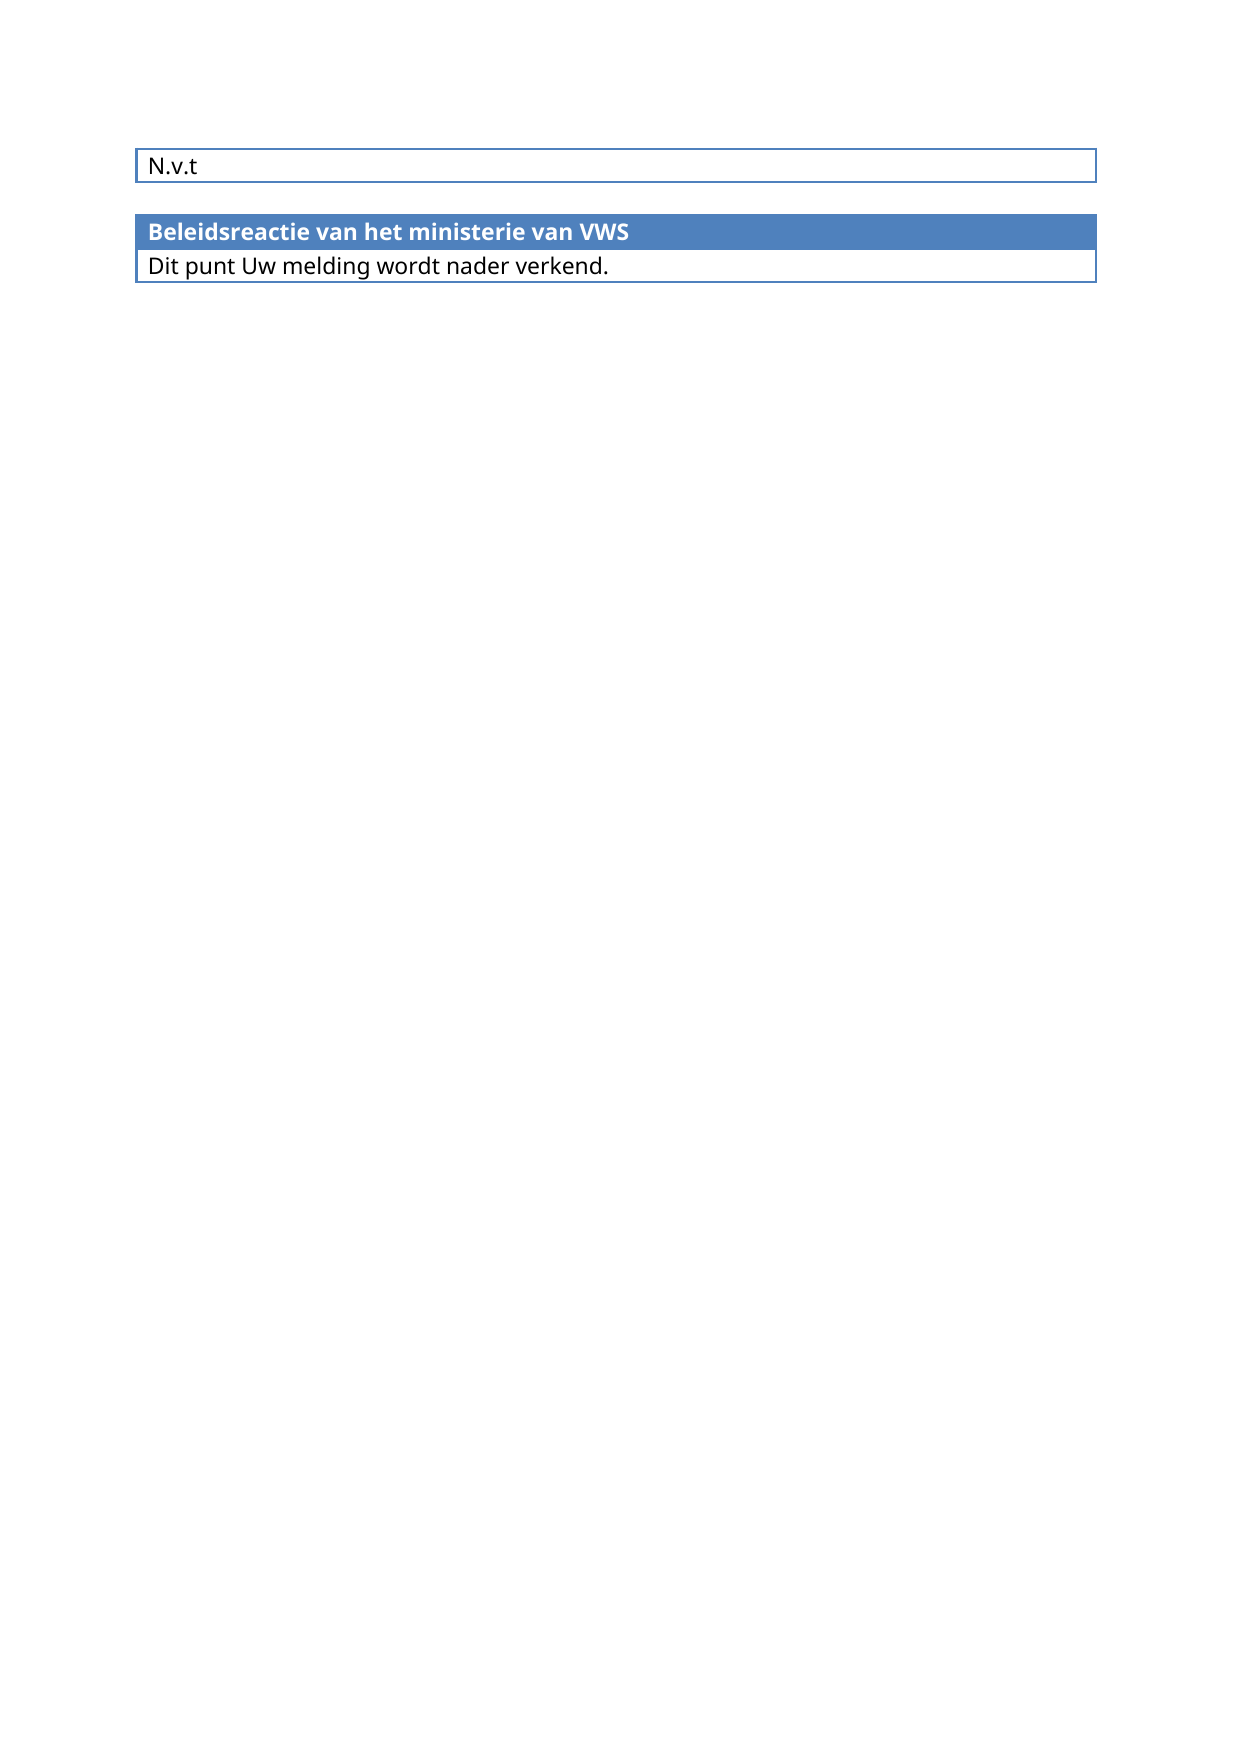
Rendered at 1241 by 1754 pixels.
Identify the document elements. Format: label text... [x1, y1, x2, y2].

table_cell Dit punt Uw melding wordt nader verkend. [138, 250, 1095, 281]
table_header Beleidsreactie van het ministerie van VWS [138, 216, 1095, 248]
table_cell N.v.t [138, 150, 1095, 181]
